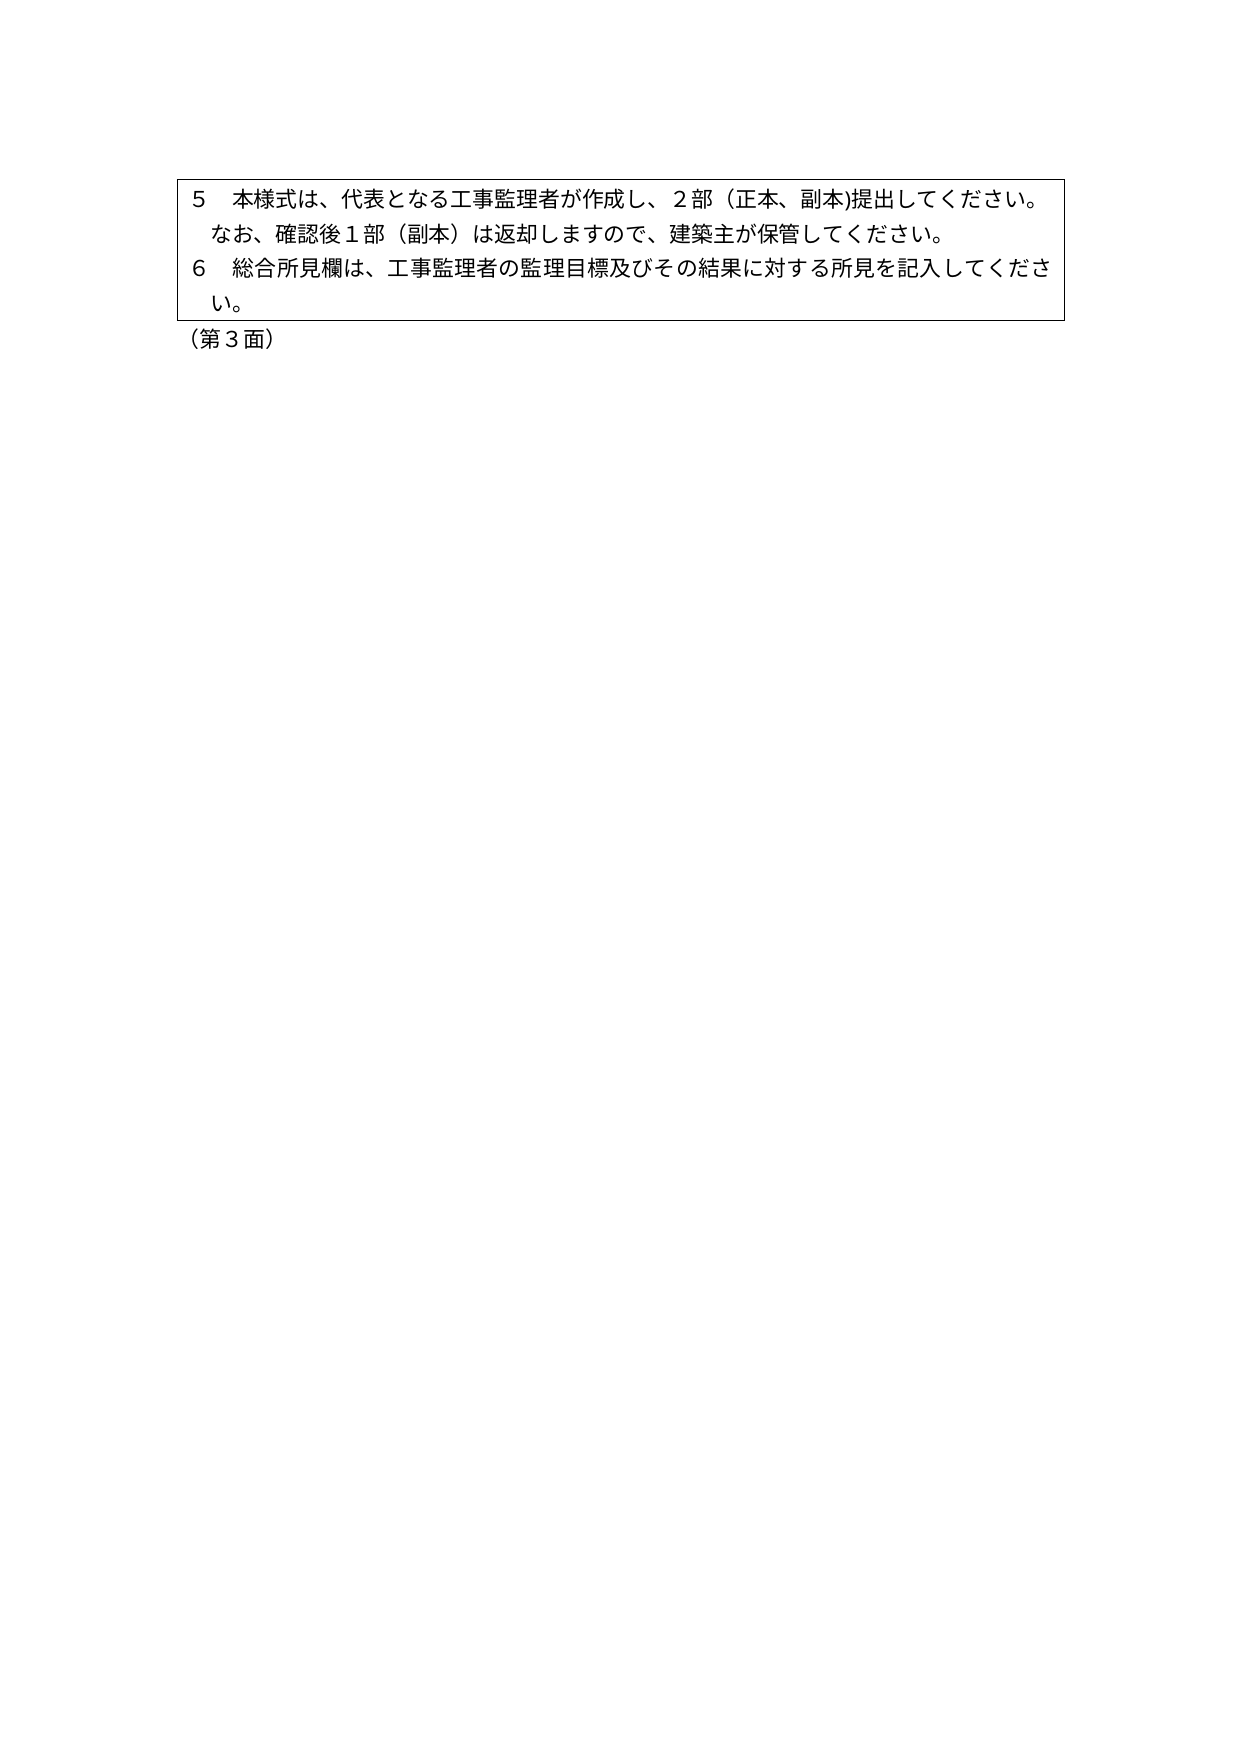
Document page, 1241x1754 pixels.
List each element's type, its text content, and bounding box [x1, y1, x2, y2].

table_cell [178, 180, 1064, 320]
text （第３面） [177, 321, 976, 356]
